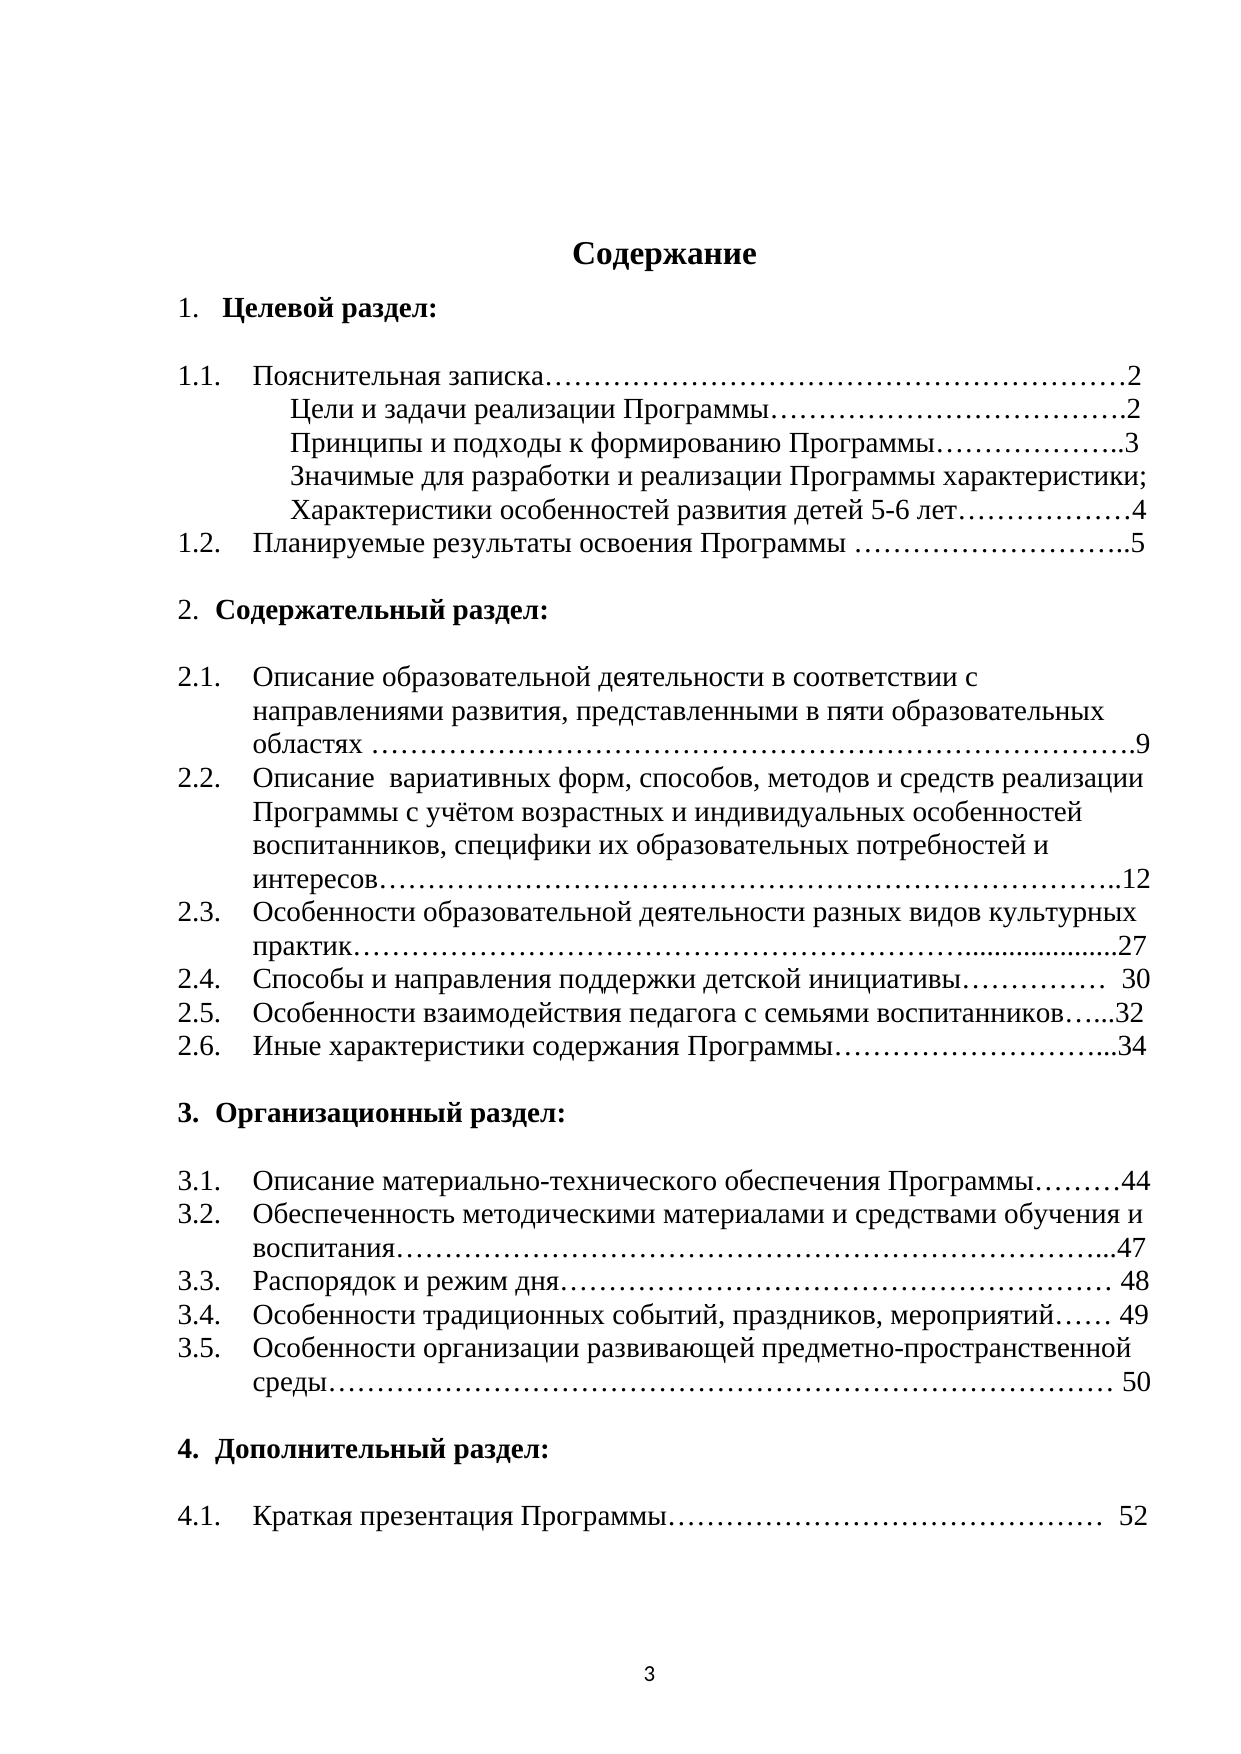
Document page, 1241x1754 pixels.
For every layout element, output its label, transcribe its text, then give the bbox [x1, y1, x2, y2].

list Способы и направления поддержки детской инициативы…………… 30 [177, 961, 1152, 995]
list Характеристики особенностей развития детей 5-6 лет………………4 [290, 492, 1152, 525]
list Целевой раздел: [177, 291, 1152, 324]
list Обеспеченность методическими материалами и средствами обучения и воспитания………………………………………………………………...47 [177, 1196, 1152, 1263]
list Особенности взаимодействия педагога с семьями воспитанников…...32 [177, 995, 1152, 1028]
list Планируемые результаты освоения Программы ………………………..5 [177, 525, 1152, 559]
list Особенности организации развивающей предметно-пространственной среды……………………………………………………………………… 50 [177, 1330, 1152, 1397]
list Описание вариативных форм, способов, методов и средств реализации Программы с учётом возрастных и индивидуальных особенностей воспитанников, специфики их образовательных потребностей и интересов…………………………………………………………………..12 [177, 760, 1152, 894]
list Цели и задачи реализации Программы……………………………….2 [290, 391, 1152, 425]
list Иные характеристики содержания Программы………………………...34 [177, 1028, 1152, 1062]
list Содержательный раздел: [177, 592, 1152, 626]
list Пояснительная записка……………………………………………………2 [177, 358, 1152, 391]
list Особенности традиционных событий, праздников, мероприятий…… 49 [177, 1297, 1152, 1330]
list Особенности образовательной деятельности разных видов культурных практик……………………………………………………….....................27 [177, 894, 1152, 961]
list Организационный раздел: [177, 1096, 1152, 1129]
list Краткая презентация Программы……………………………………… 52 [177, 1498, 1152, 1532]
list Описание образовательной деятельности в соответствии с направлениями развития, представленными в пяти образовательных областях …………………………………………………………………….9 [177, 659, 1152, 760]
list Значимые для разработки и реализации Программы характеристики; [290, 458, 1152, 492]
text Содержание [177, 233, 1152, 271]
list Описание материально-технического обеспечения Программы………44 [177, 1163, 1152, 1196]
list Распорядок и режим дня………………………………………………… 48 [177, 1263, 1152, 1297]
list Принципы и подходы к формированию Программы………………..3 [290, 425, 1152, 458]
list Дополнительный раздел: [177, 1431, 1152, 1464]
